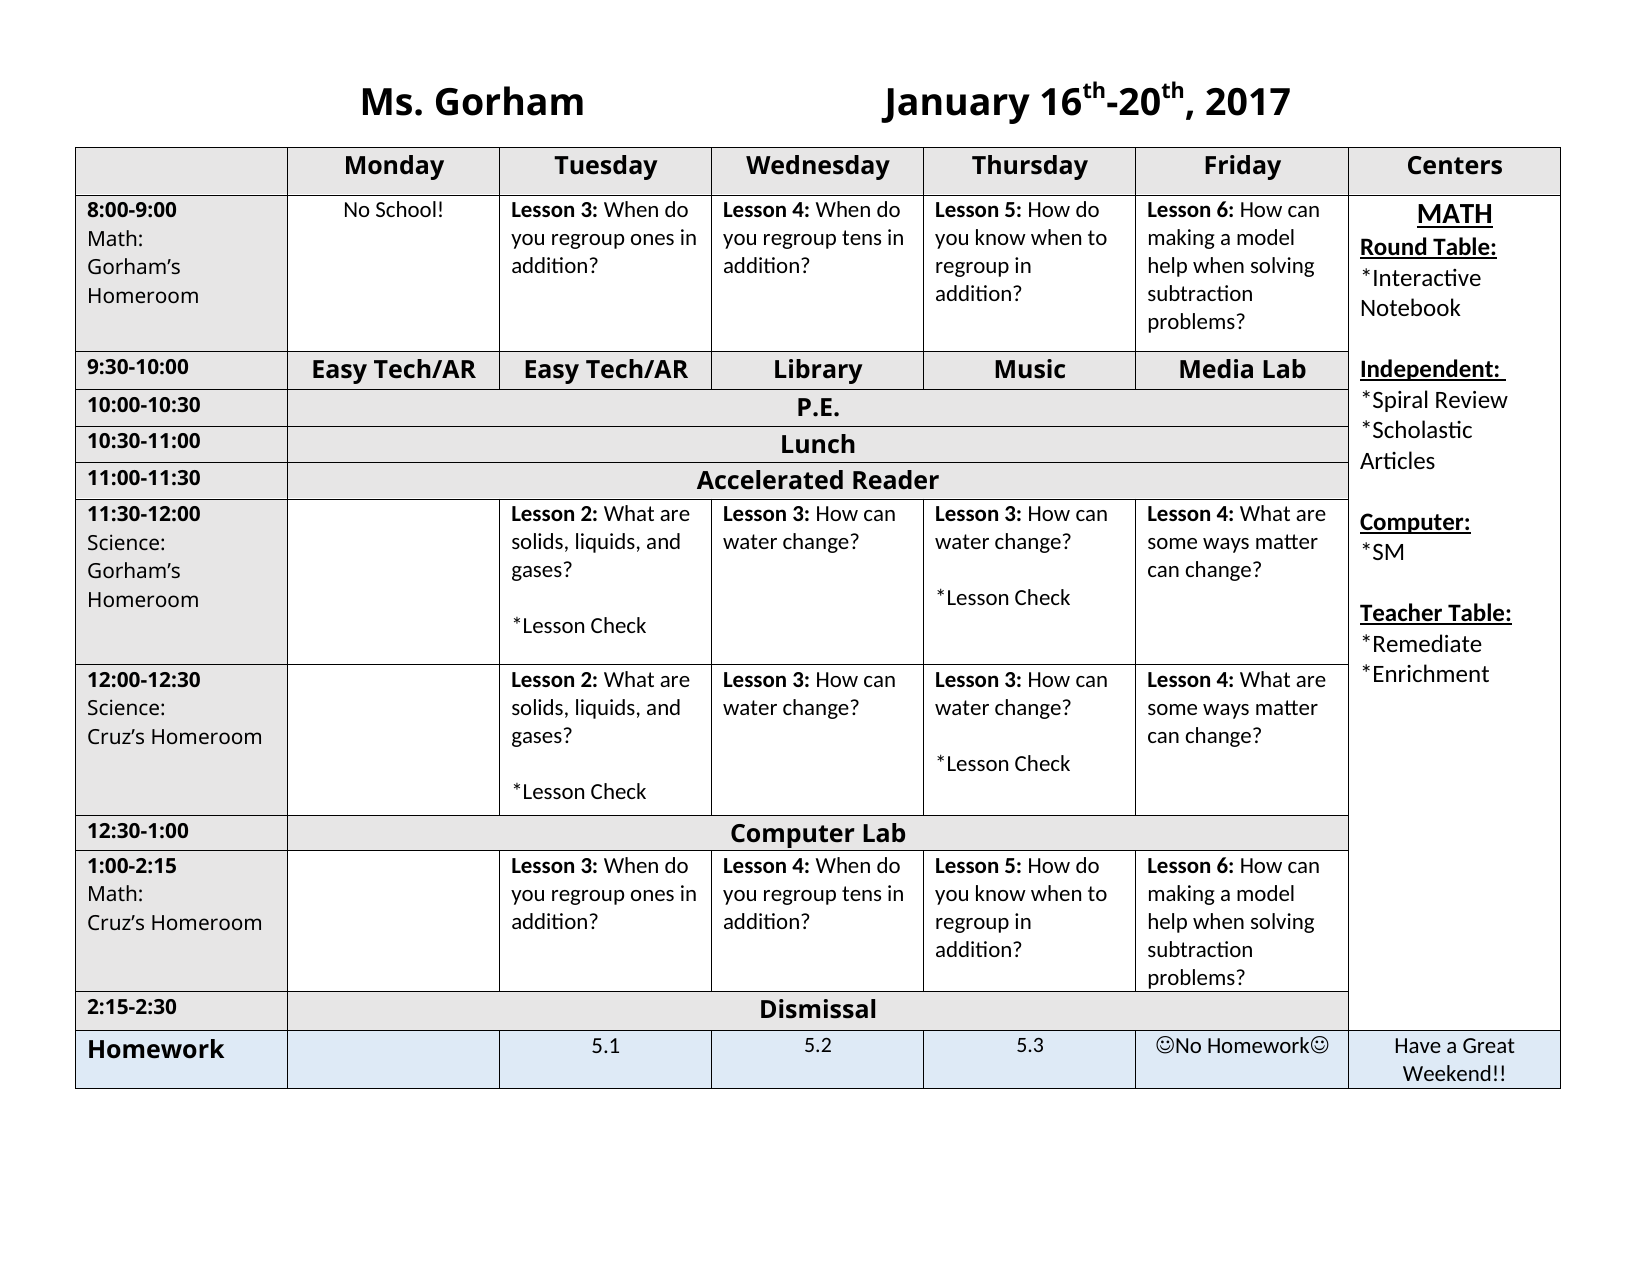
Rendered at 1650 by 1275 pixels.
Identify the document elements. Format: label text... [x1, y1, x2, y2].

table_cell No School! [288, 196, 499, 351]
table_cell Homework [76, 1031, 287, 1088]
table_cell Library [712, 352, 923, 389]
table_cell 11:00-11:30 [76, 463, 287, 498]
table_cell Have a Great Weekend!! [1349, 1031, 1560, 1088]
table_cell Lesson 3: How can water change? *Lesson Check [924, 665, 1135, 815]
table_cell 5.2 [712, 1031, 923, 1088]
table_cell Lesson 2: What are solids, liquids, and gases? *Lesson Check [500, 665, 711, 815]
table_cell 9:30-10:00 [76, 352, 287, 389]
text Ms. Gorham January 16th-20th, 2017 [75, 75, 1575, 126]
table_cell Easy Tech/AR [500, 352, 711, 389]
table_cell 5.1 [500, 1031, 711, 1088]
table_header [76, 148, 287, 194]
table_cell Lesson 4: When do you regroup tens in addition? [712, 196, 923, 351]
table_cell [288, 500, 499, 664]
table_cell 5.3 [924, 1031, 1135, 1088]
table_cell Lesson 6: How can making a model help when solving subtraction problems? [1136, 196, 1348, 351]
table_cell Lesson 6: How can making a model help when solving subtraction problems? [1136, 851, 1348, 991]
table_cell No Homework [1136, 1031, 1348, 1088]
table_header Friday [1136, 148, 1348, 194]
table_header Tuesday [500, 148, 711, 194]
table_header Centers [1349, 148, 1560, 194]
table_cell MATH Round Table: *Interactive Notebook Independent: *Spiral Review *Scholastic Articles Computer: *SM Teacher Table: *Remediate *Enrichment [1349, 196, 1560, 1030]
table_cell [288, 851, 499, 991]
table_cell Music [924, 352, 1135, 389]
table_cell 12:00-12:30 Science: Cruz’s Homeroom [76, 665, 287, 815]
table_cell Media Lab [1136, 352, 1348, 389]
table_cell Lesson 2: What are solids, liquids, and gases? *Lesson Check [500, 500, 711, 664]
table_cell 1:00-2:15 Math: Cruz’s Homeroom [76, 851, 287, 991]
table_cell 11:30-12:00 Science: Gorham’s Homeroom [76, 500, 287, 664]
table_cell [288, 665, 499, 815]
table_cell Lesson 5: How do you know when to regroup in addition? [924, 196, 1135, 351]
table_cell Accelerated Reader [288, 463, 1348, 498]
table_cell Easy Tech/AR [288, 352, 499, 389]
table_cell Lesson 3: When do you regroup ones in addition? [500, 196, 711, 351]
table_cell Lunch [288, 427, 1348, 462]
table_cell 2:15-2:30 [76, 992, 287, 1030]
table_cell Lesson 4: When do you regroup tens in addition? [712, 851, 923, 991]
table_cell [288, 1031, 499, 1088]
table_cell Lesson 4: What are some ways matter can change? [1136, 665, 1348, 815]
table_cell Lesson 3: How can water change? *Lesson Check [924, 500, 1135, 664]
table_cell 10:30-11:00 [76, 427, 287, 462]
table_cell Lesson 5: How do you know when to regroup in addition? [924, 851, 1135, 991]
table_cell Lesson 4: What are some ways matter can change? [1136, 500, 1348, 664]
table_cell P.E. [288, 390, 1348, 426]
table_header Wednesday [712, 148, 923, 194]
table_header Thursday [924, 148, 1135, 194]
table_cell Dismissal [288, 992, 1348, 1030]
table_cell 10:00-10:30 [76, 390, 287, 426]
table_cell Computer Lab [288, 816, 1348, 850]
table_cell Lesson 3: How can water change? [712, 665, 923, 815]
table_cell Lesson 3: When do you regroup ones in addition? [500, 851, 711, 991]
table_cell Lesson 3: How can water change? [712, 500, 923, 664]
table_cell 12:30-1:00 [76, 816, 287, 850]
table_header Monday [288, 148, 499, 194]
table_cell 8:00-9:00 Math: Gorham’s Homeroom [76, 196, 287, 351]
